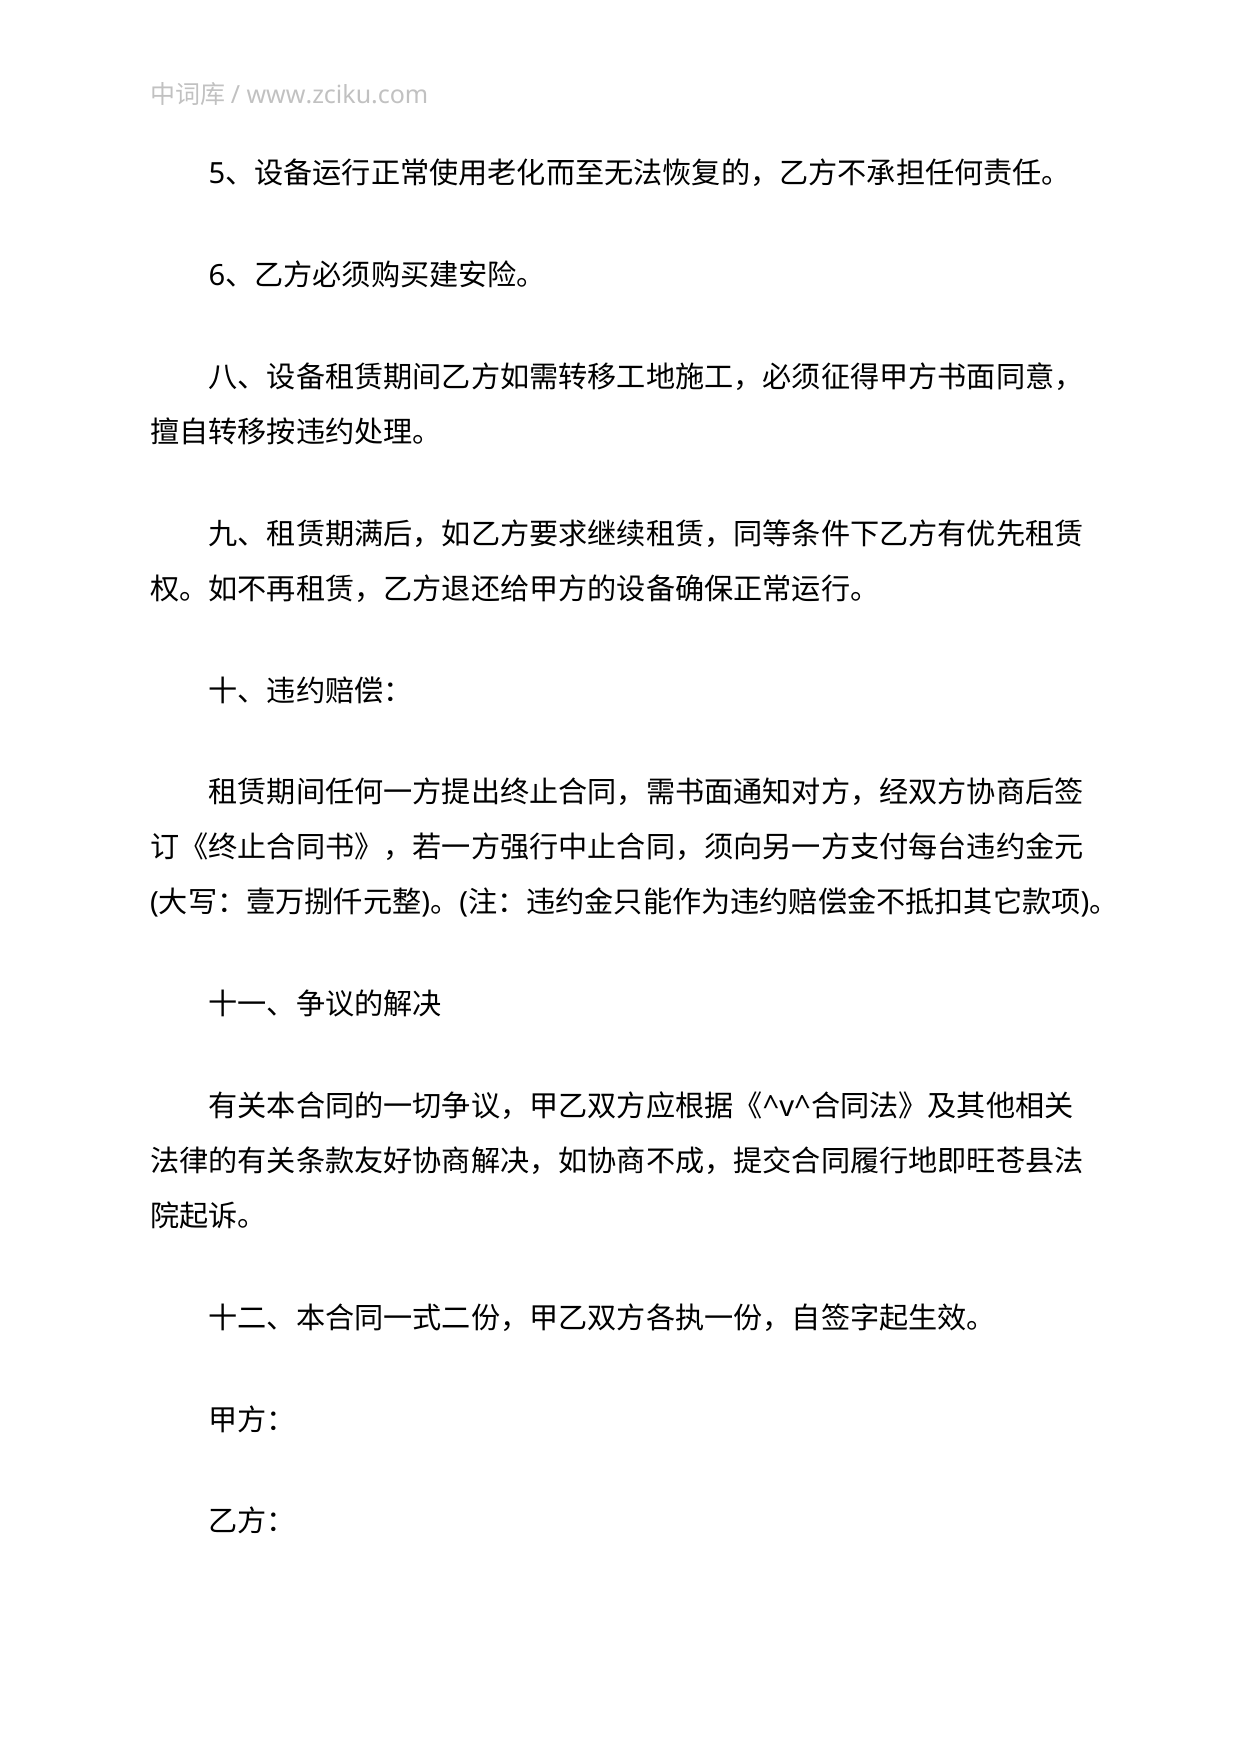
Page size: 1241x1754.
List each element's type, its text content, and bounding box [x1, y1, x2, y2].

text 5、设备运行正常使用老化而至无法恢复的，乙方不承担任何责任。 [150, 150, 1090, 192]
text 十一、争议的解决 [150, 981, 1090, 1023]
text 十、违约赔偿： [150, 667, 1090, 709]
text 九、租赁期满后，如乙方要求继续租赁，同等条件下乙方有优先租赁权。如不再租赁，乙方退还给甲方的设备确保正常运行。 [150, 511, 1090, 608]
text 6、乙方必须购买建安险。 [150, 252, 1090, 294]
text 租赁期间任何一方提出终止合同，需书面通知对方，经双方协商后签订《终止合同书》，若一方强行中止合同，须向另一方支付每台违约金元(大写：壹万捌仟元整)。(注：违约金只能作为违约赔偿金不抵扣其它款项)。 [150, 769, 1090, 921]
text 甲方： [150, 1396, 1090, 1438]
text 乙方： [150, 1498, 1090, 1540]
text 十二、本合同一式二份，甲乙双方各执一份，自签字起生效。 [150, 1294, 1090, 1337]
text 有关本合同的一切争议，甲乙双方应根据《^v^合同法》及其他相关法律的有关条款友好协商解决，如协商不成，提交合同履行地即旺苍县法院起诉。 [150, 1083, 1090, 1235]
text 八、设备租赁期间乙方如需转移工地施工，必须征得甲方书面同意，擅自转移按违约处理。 [150, 354, 1090, 451]
